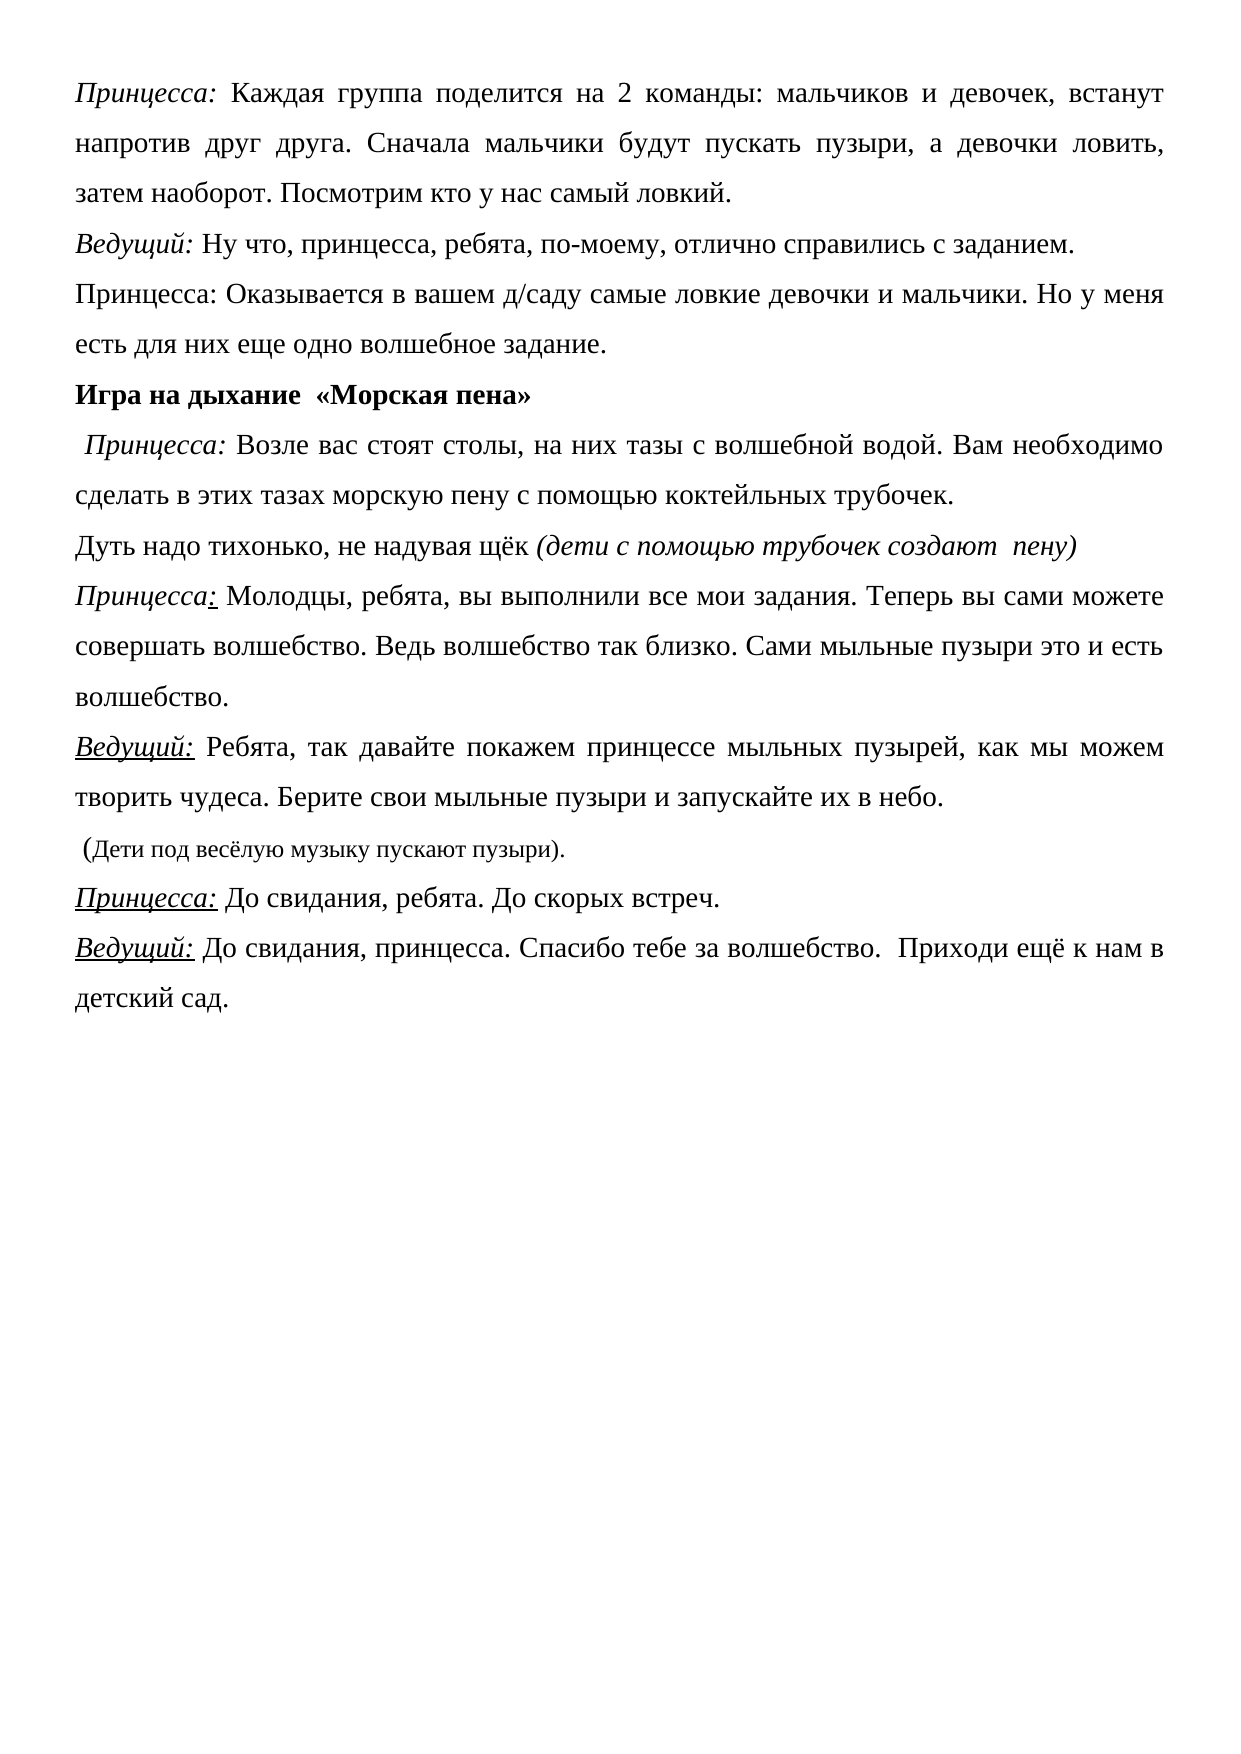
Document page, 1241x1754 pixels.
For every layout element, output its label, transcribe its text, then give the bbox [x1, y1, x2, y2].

text Принцесса: Каждая группа поделится на 2 команды: мальчиков и девочек, встанут напротив друг друга. Сначала мальчики будут пускать пузыри, а девочки ловить, затем наоборот. Посмотрим кто у нас самый ловкий. [75, 75, 1165, 209]
text Ведущий: Ну что, принцесса, ребята, по-моему, отлично справились с заданием. [75, 226, 1165, 259]
text Игра на дыхание «Морская пена» [75, 377, 1165, 410]
text Ведущий: До свидания, принцесса. Спасибо тебе за волшебство. Приходи ещё к нам в детский сад. [75, 930, 1165, 1014]
text Принцесса: Возле вас стоят столы, на них тазы с волшебной водой. Вам необходимо сделать в этих тазах морскую пену с помощью коктейльных трубочек. [75, 427, 1165, 511]
text (Дети под весёлую музыку пускают пузыри). [75, 830, 1165, 863]
text Принцесса: Молодцы, ребята, вы выполнили все мои задания. Теперь вы сами можете совершать волшебство. Ведь волшебство так близко. Сами мыльные пузыри это и есть волшебство. [75, 578, 1165, 712]
text Ведущий: Ребята, так давайте покажем принцессе мыльных пузырей, как мы можем творить чудеса. Берите свои мыльные пузыри и запускайте их в небо. [75, 729, 1165, 813]
text Принцесса: До свидания, ребята. До скорых встреч. [75, 880, 1165, 913]
text Дуть надо тихонько, не надувая щёк (дети с помощью трубочек создают пену) [75, 528, 1165, 561]
text Принцесса: Оказывается в вашем д/саду самые ловкие девочки и мальчики. Но у меня есть для них еще одно волшебное задание. [75, 276, 1165, 360]
